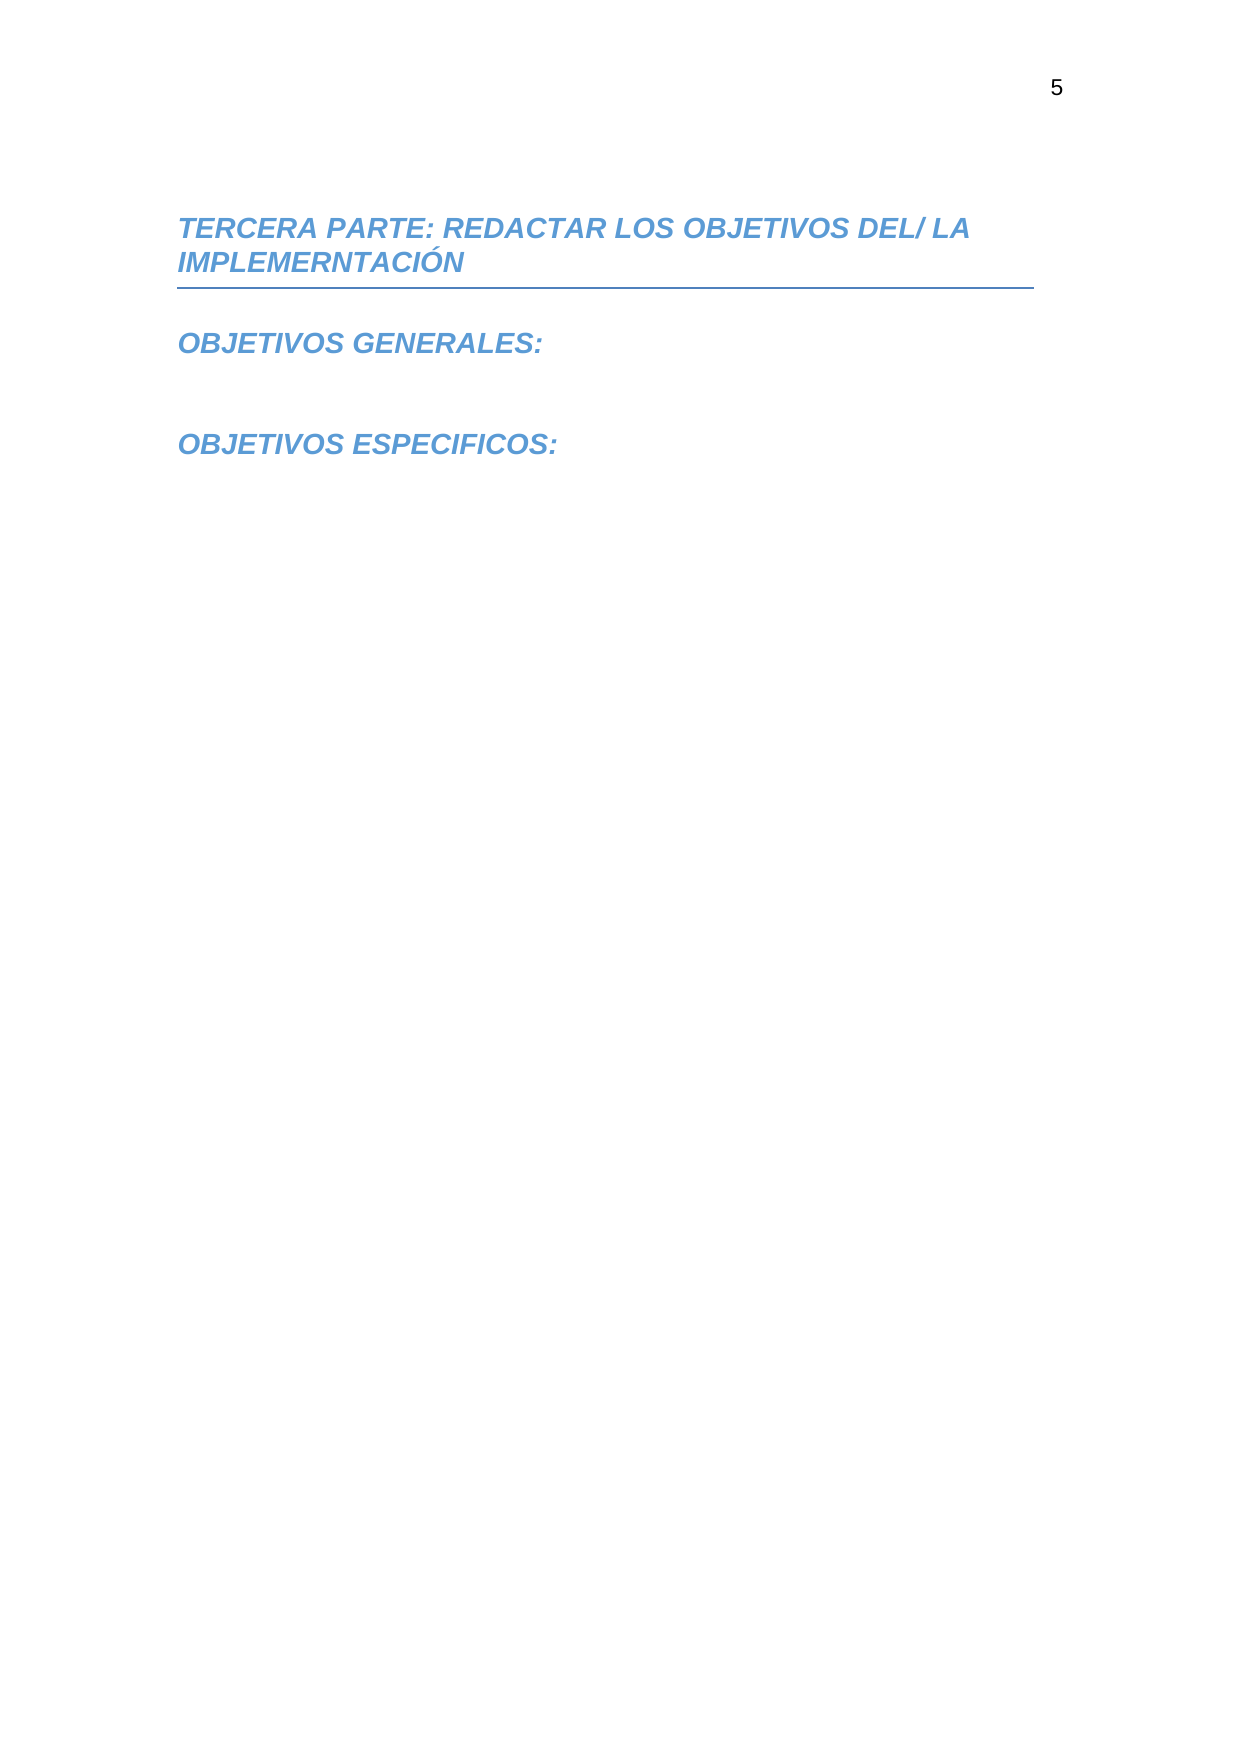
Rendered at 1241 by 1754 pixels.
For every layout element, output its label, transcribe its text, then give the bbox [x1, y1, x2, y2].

text OBJETIVOS GENERALES: [177, 327, 1063, 360]
text OBJETIVOS ESPECIFICOS: [177, 427, 1063, 461]
text TERCERA PARTE: REDACTAR LOS OBJETIVOS DEL/ LA IMPLEMERNTACIÓN [177, 212, 1034, 287]
